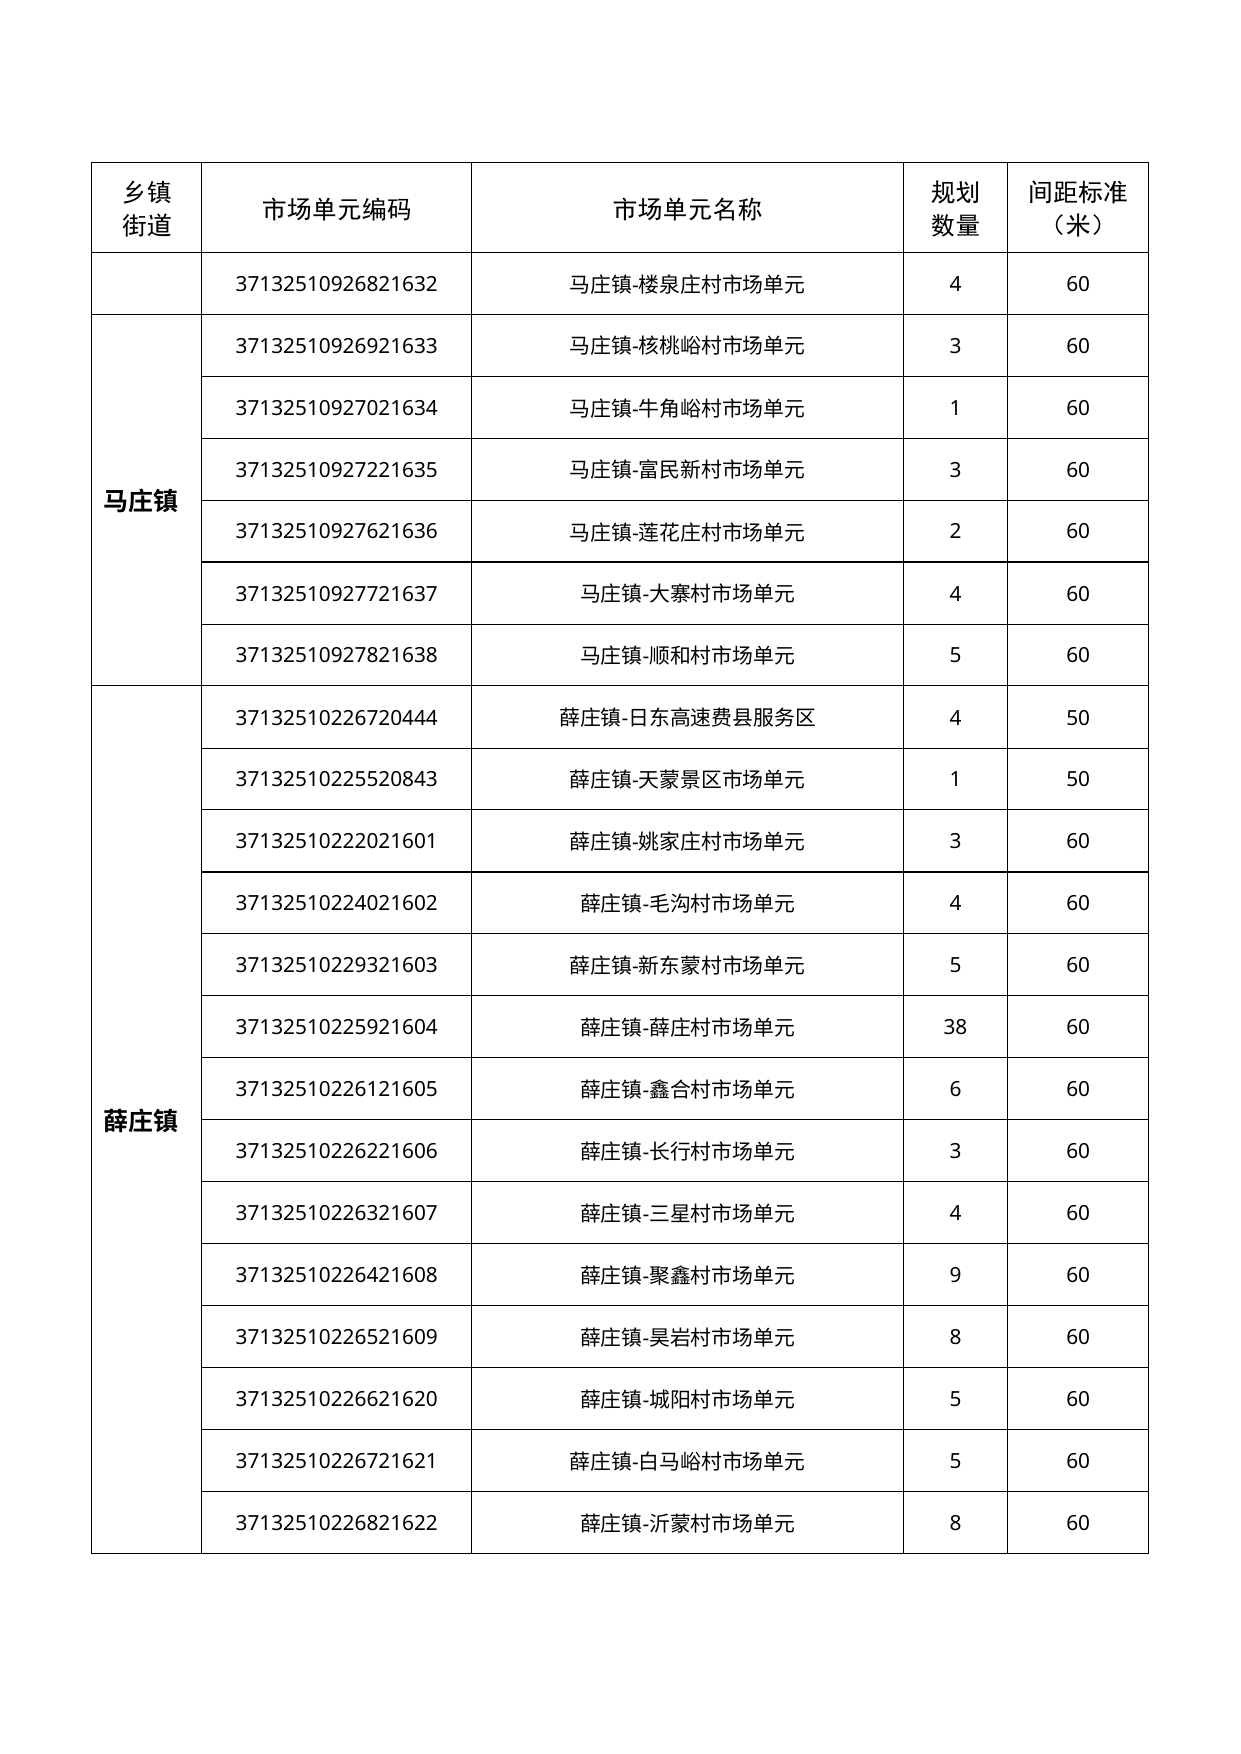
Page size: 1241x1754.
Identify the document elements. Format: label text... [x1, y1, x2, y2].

table_cell 薛庄镇-长行村市场单元 [472, 1120, 903, 1181]
table_cell 37132510926921633 [202, 315, 471, 376]
table_cell 60 [1008, 810, 1148, 871]
table_cell 马庄镇-顺和村市场单元 [472, 625, 903, 685]
table_cell 3 [904, 315, 1007, 376]
table_cell 薛庄镇-日东高速费县服务区 [472, 686, 903, 747]
table_cell 3 [904, 810, 1007, 871]
table_cell 薛庄镇-天蒙景区市场单元 [472, 749, 903, 809]
table_cell 60 [1008, 1244, 1148, 1305]
table_cell 2 [904, 501, 1007, 561]
table_cell 5 [904, 934, 1007, 995]
table_cell 37132510226720444 [202, 686, 471, 747]
table_cell 60 [1008, 996, 1148, 1057]
table_cell 薛庄镇 [92, 686, 201, 1553]
table_cell 60 [1008, 1120, 1148, 1181]
table_cell 4 [904, 686, 1007, 747]
table_cell 马庄镇 [92, 315, 201, 685]
table_cell 37132510229321603 [202, 934, 471, 995]
table_cell 4 [904, 1182, 1007, 1243]
table_cell 37132510226421608 [202, 1244, 471, 1305]
table_cell 9 [904, 1244, 1007, 1305]
table_cell 37132510927021634 [202, 377, 471, 437]
table_cell 60 [1008, 501, 1148, 561]
table_cell 60 [1008, 873, 1148, 933]
table_cell 37132510226221606 [202, 1120, 471, 1181]
table_cell 薛庄镇-三星村市场单元 [472, 1182, 903, 1243]
table_cell 1 [904, 749, 1007, 809]
table_cell 60 [1008, 439, 1148, 499]
table_cell 37132510926821632 [202, 253, 471, 313]
table_header 乡镇 街道 [92, 163, 201, 252]
table_cell 37132510225921604 [202, 996, 471, 1057]
table_cell 薛庄镇-薛庄村市场单元 [472, 996, 903, 1057]
table_cell 37132510226621620 [202, 1368, 471, 1429]
table_cell 37132510226321607 [202, 1182, 471, 1243]
table_cell 马庄镇-楼泉庄村市场单元 [472, 253, 903, 313]
table_cell 37132510225520843 [202, 749, 471, 809]
table_cell 37132510222021601 [202, 810, 471, 871]
table_cell 薛庄镇-姚家庄村市场单元 [472, 810, 903, 871]
table_cell 60 [1008, 934, 1148, 995]
table_cell 37132510226521609 [202, 1306, 471, 1367]
table_cell 薛庄镇-城阳村市场单元 [472, 1368, 903, 1429]
table_header 规划 数量 [904, 163, 1007, 252]
table_cell 5 [904, 1430, 1007, 1491]
table_cell 60 [1008, 1430, 1148, 1491]
table_cell 马庄镇-莲花庄村市场单元 [472, 501, 903, 561]
table_cell 8 [904, 1306, 1007, 1367]
table_cell 60 [1008, 315, 1148, 376]
table_cell 60 [1008, 1182, 1148, 1243]
table_cell 60 [1008, 1058, 1148, 1119]
table_cell 薛庄镇-毛沟村市场单元 [472, 873, 903, 933]
table_cell 薛庄镇-沂蒙村市场单元 [472, 1492, 903, 1553]
table_cell 37132510226121605 [202, 1058, 471, 1119]
table_cell 60 [1008, 1368, 1148, 1429]
table_cell 薛庄镇-新东蒙村市场单元 [472, 934, 903, 995]
table_cell 薛庄镇-鑫合村市场单元 [472, 1058, 903, 1119]
table_cell 5 [904, 625, 1007, 685]
table_header 市场单元编码 [202, 163, 471, 252]
table_cell 38 [904, 996, 1007, 1057]
table_cell 4 [904, 253, 1007, 313]
table_cell 5 [904, 1368, 1007, 1429]
table_cell 37132510927721637 [202, 563, 471, 623]
table_cell 60 [1008, 563, 1148, 623]
table_cell 37132510927621636 [202, 501, 471, 561]
table_cell 50 [1008, 749, 1148, 809]
table_cell 3 [904, 1120, 1007, 1181]
table_cell 37132510226821622 [202, 1492, 471, 1553]
table_cell 37132510927221635 [202, 439, 471, 499]
table_cell 8 [904, 1492, 1007, 1553]
table_cell 50 [1008, 686, 1148, 747]
table_cell 马庄镇-富民新村市场单元 [472, 439, 903, 499]
table_cell 60 [1008, 1492, 1148, 1553]
table_cell 1 [904, 377, 1007, 437]
table_header 市场单元名称 [472, 163, 903, 252]
table_cell 37132510927821638 [202, 625, 471, 685]
table_cell 60 [1008, 1306, 1148, 1367]
table_cell 3 [904, 439, 1007, 499]
table_cell 37132510226721621 [202, 1430, 471, 1491]
table_cell 薛庄镇-白马峪村市场单元 [472, 1430, 903, 1491]
table_cell 马庄镇-牛角峪村市场单元 [472, 377, 903, 437]
table_cell 4 [904, 873, 1007, 933]
table_cell 60 [1008, 625, 1148, 685]
table_cell 薛庄镇-聚鑫村市场单元 [472, 1244, 903, 1305]
table_cell 马庄镇-核桃峪村市场单元 [472, 315, 903, 376]
table_cell 60 [1008, 377, 1148, 437]
table_cell 4 [904, 563, 1007, 623]
table_cell 薛庄镇-昊岩村市场单元 [472, 1306, 903, 1367]
table_cell 60 [1008, 253, 1148, 313]
table_header 间距标准（米） [1008, 163, 1148, 252]
table_cell 6 [904, 1058, 1007, 1119]
table_cell 马庄镇-大寨村市场单元 [472, 563, 903, 623]
table_cell 37132510224021602 [202, 873, 471, 933]
